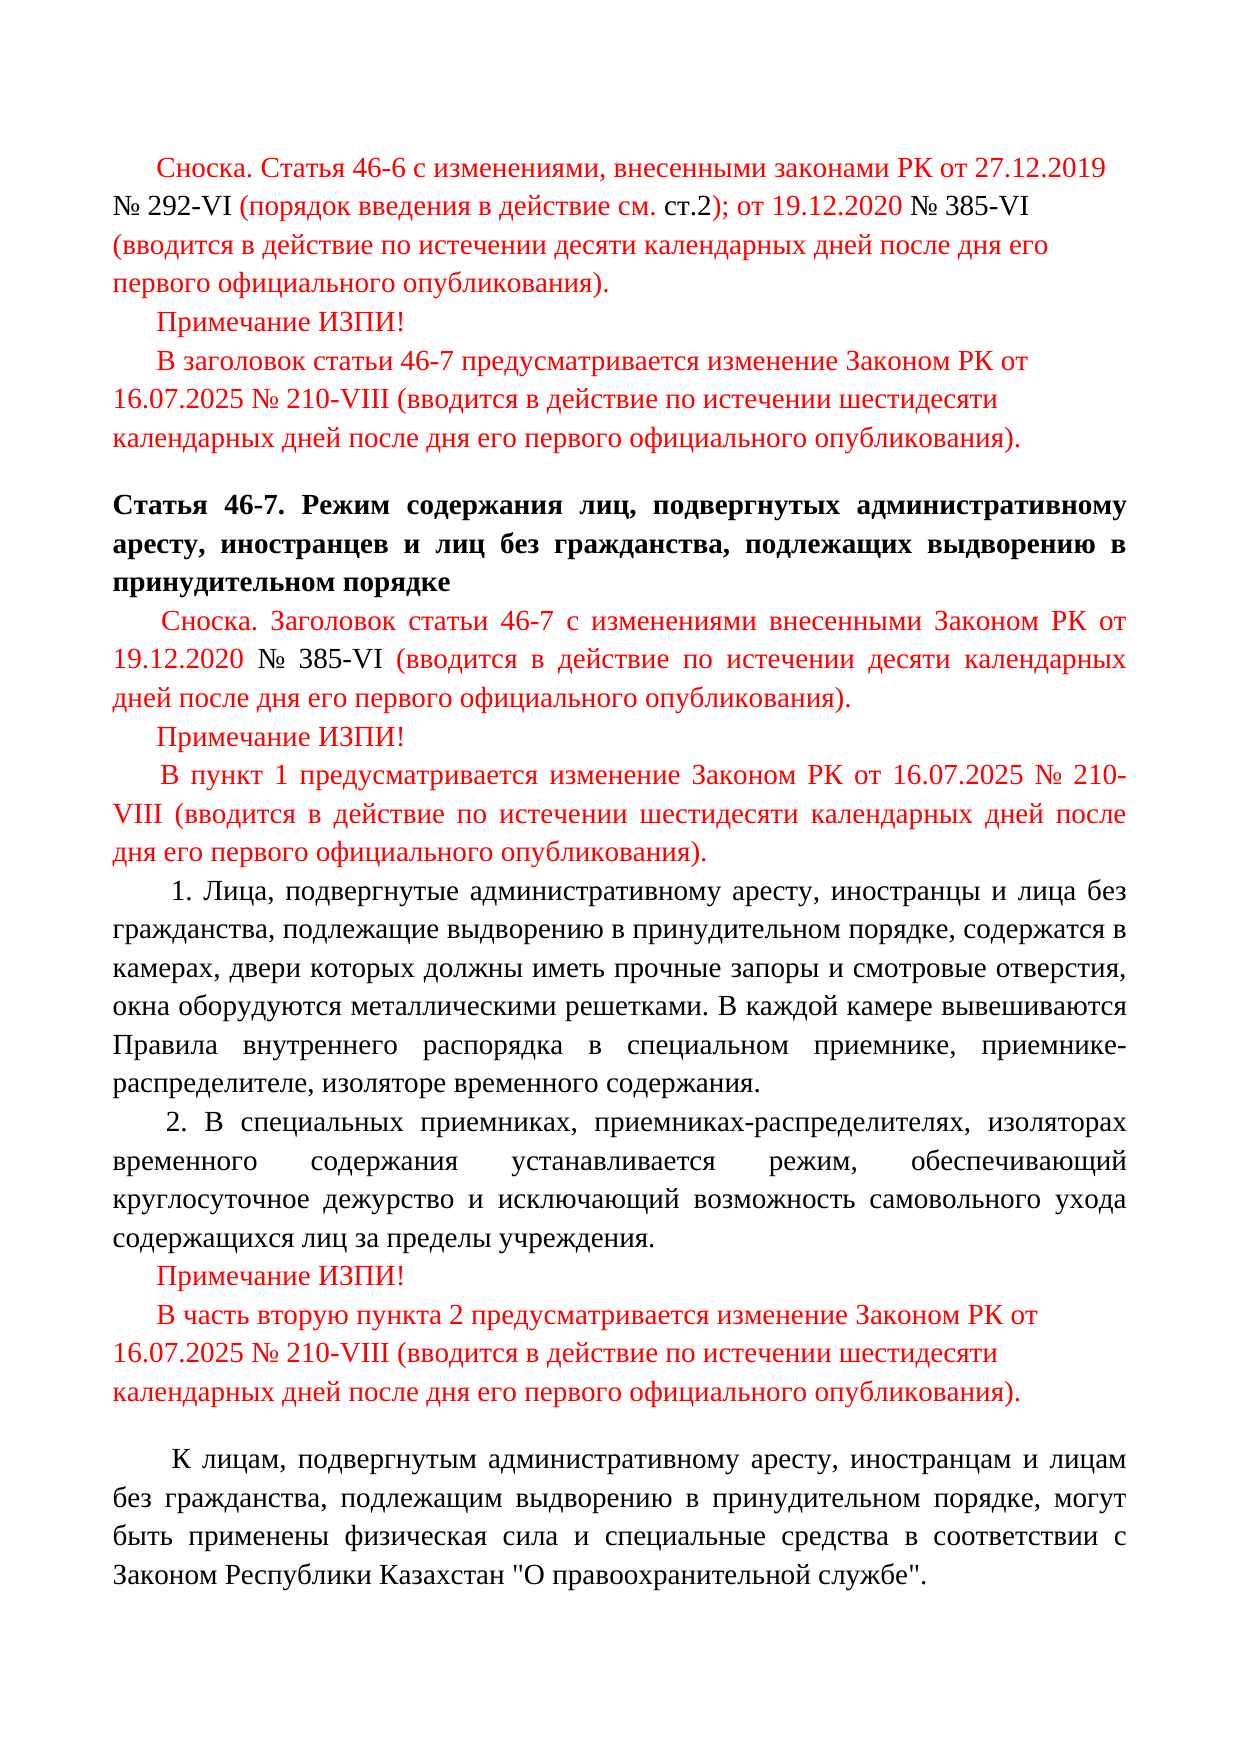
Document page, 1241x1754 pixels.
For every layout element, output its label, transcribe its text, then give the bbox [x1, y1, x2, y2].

text К лицам, подвергнутым административному аресту, иностранцам и лицам без гражданства, подлежащим выдворению в принудительном порядке, могут быть применены физическая сила и специальные средства в соответствии с Законом Республики Казахстан "О правоохранительной службе". [112, 1441, 1128, 1591]
text Сноска. Статья 46-6 с изменениями, внесенными законами РК от 27.12.2019 № 292-VІ (порядок введения в действие см. ст.2); от 19.12.2020 № 385-VI (вводится в действие по истечении десяти календарных дней после дня его первого официального опубликования). Примечание ИЗПИ! В заголовок статьи 46-7 предусматривается изменение Законом РК от 16.07.2025 № 210-VIII (вводится в действие по истечении шестидесяти календарных дней после дня его первого официального опубликования). [112, 150, 1128, 483]
text Сноска. Заголовок статьи 46-7 с изменениями внесенными Законом РК от 19.12.2020 № 385-VI (вводится в действие по истечении десяти календарных дней после дня его первого официального опубликования). [112, 603, 1128, 714]
text В пункт 1 предусматривается изменение Законом РК от 16.07.2025 № 210-VIII (вводится в действие по истечении шестидесяти календарных дней после дня его первого официального опубликования). [112, 757, 1128, 868]
text Примечание ИЗПИ! В часть вторую пункта 2 предусматривается изменение Законом РК от 16.07.2025 № 210-VIII (вводится в действие по истечении шестидесяти календарных дней после дня его первого официального опубликования). [112, 1258, 1128, 1438]
text 1. Лица, подвергнутые административному аресту, иностранцы и лица без гражданства, подлежащие выдворению в принудительном порядке, содержатся в камерах, двери которых должны иметь прочные запоры и смотровые отверстия, окна оборудуются металлическими решетками. В каждой камере вывешиваются Правила внутреннего распорядка в специальном приемнике, приемнике-распределителе, изоляторе временного содержания. [112, 873, 1128, 1099]
text 2. В специальных приемниках, приемниках-распределителях, изоляторах временного содержания устанавливается режим, обеспечивающий круглосуточное дежурство и исключающий возможность самовольного ухода содержащихся лиц за пределы учреждения. [112, 1104, 1128, 1253]
text Примечание ИЗПИ! [112, 719, 1128, 752]
text Статья 46-7. Режим содержания лиц, подвергнутых административному аресту, иностранцев и лиц без гражданства, подлежащих выдворению в принудительном порядке [112, 487, 1128, 598]
